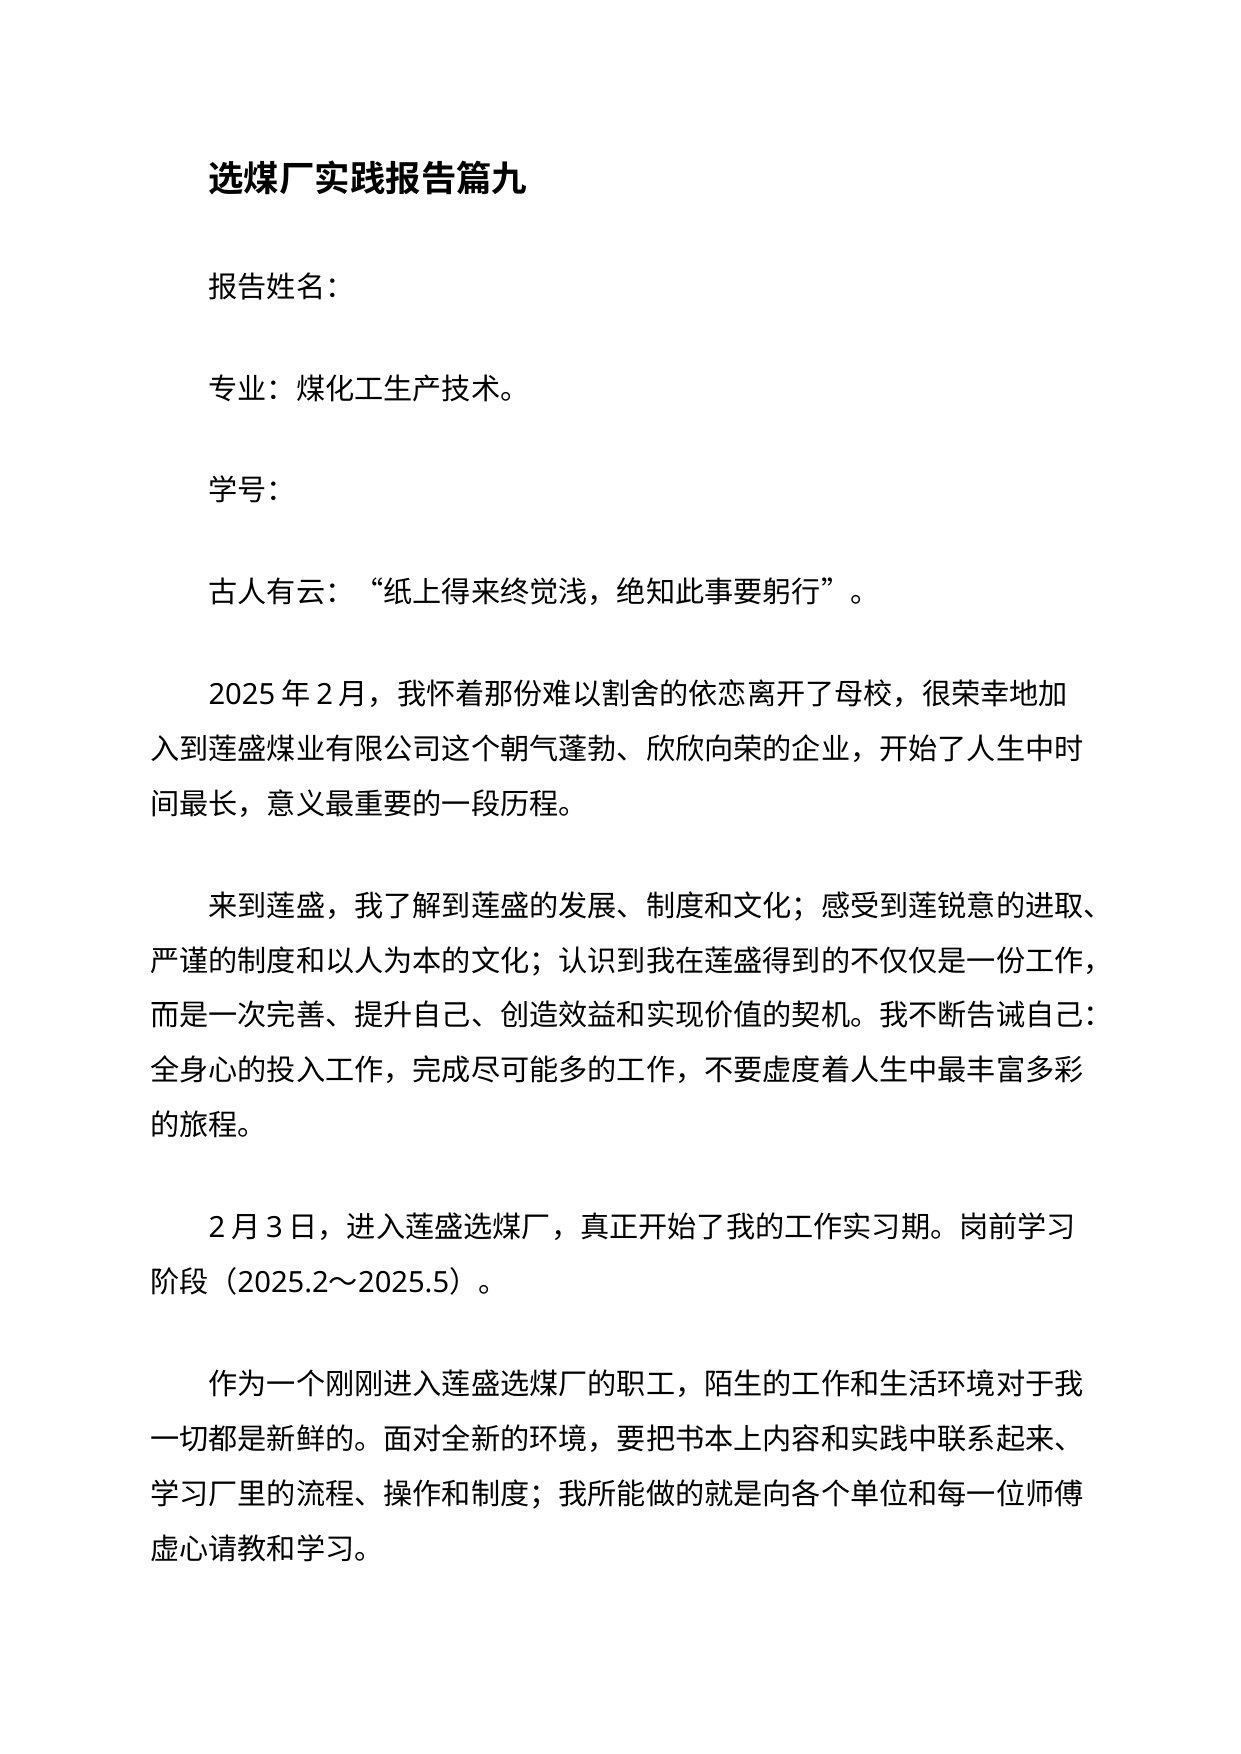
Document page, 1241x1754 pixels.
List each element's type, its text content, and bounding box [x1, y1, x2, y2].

text 2月3日，进入莲盛选煤厂，真正开始了我的工作实习期。岗前学习阶段（2025.2～2025.5）。 [150, 1203, 1090, 1301]
text 专业：煤化工生产技术。 [150, 365, 1090, 407]
text 作为一个刚刚进入莲盛选煤厂的职工，陌生的工作和生活环境对于我一切都是新鲜的。面对全新的环境，要把书本上内容和实践中联系起来、学习厂里的流程、操作和制度；我所能做的就是向各个单位和每一位师傅虚心请教和学习。 [150, 1361, 1090, 1567]
text 学号： [150, 467, 1090, 509]
text 2025年2月，我怀着那份难以割舍的依恋离开了母校，很荣幸地加入到莲盛煤业有限公司这个朝气蓬勃、欣欣向荣的企业，开始了人生中时间最长，意义最重要的一段历程。 [150, 671, 1090, 823]
text 报告姓名： [150, 263, 1090, 306]
text 选煤厂实践报告篇九 [150, 150, 1090, 201]
text 来到莲盛，我了解到莲盛的发展、制度和文化；感受到莲锐意的进取、严谨的制度和以人为本的文化；认识到我在莲盛得到的不仅仅是一份工作，而是一次完善、提升自己、创造效益和实现价值的契机。我不断告诫自己：全身心的投入工作，完成尽可能多的工作，不要虚度着人生中最丰富多彩的旅程。 [150, 882, 1090, 1144]
text 古人有云：“纸上得来终觉浅，绝知此事要躬行”。 [150, 569, 1090, 611]
